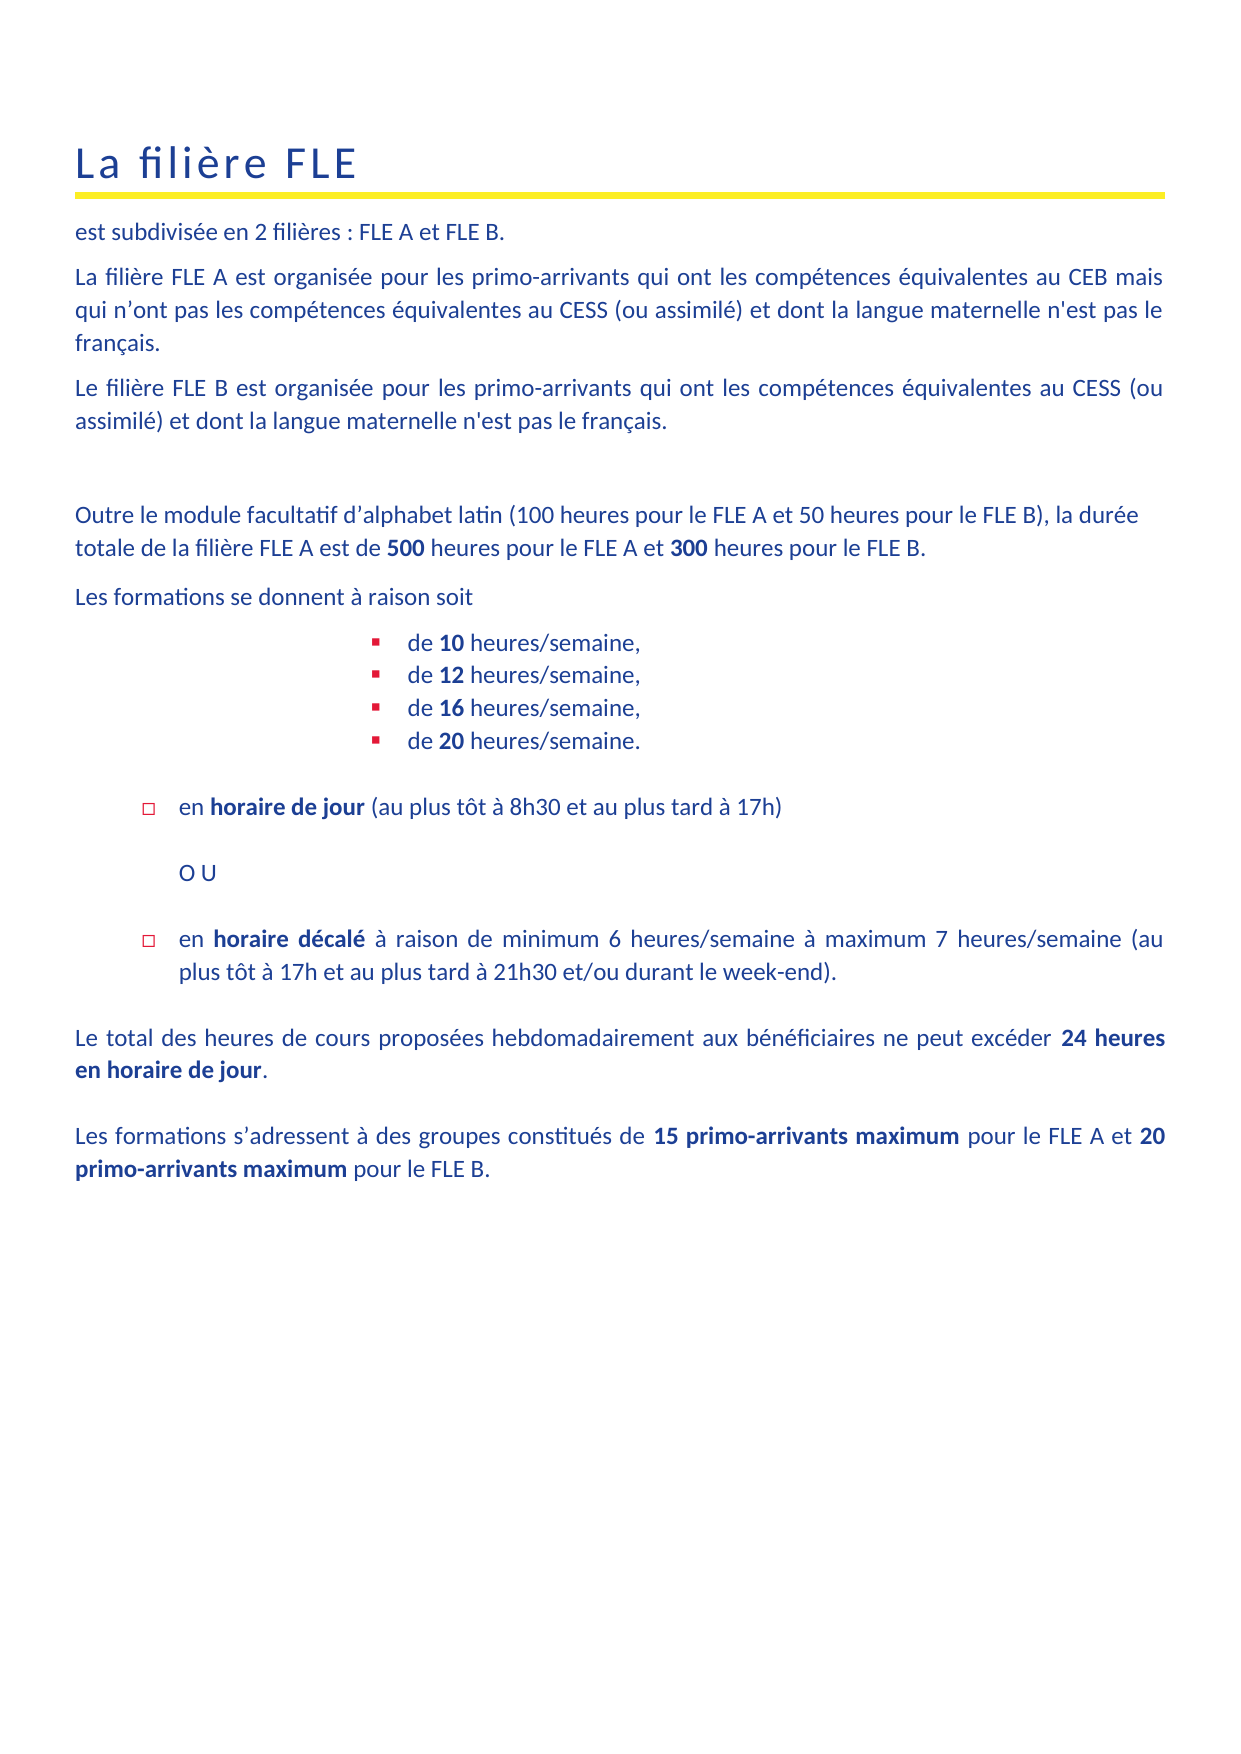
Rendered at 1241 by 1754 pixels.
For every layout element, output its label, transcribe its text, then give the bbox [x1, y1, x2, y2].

text Le total des heures de cours proposées hebdomadairement aux bénéficiaires ne peut excéder 24 heures en horaire de jour. [75, 1022, 1165, 1085]
text La filière FLE [75, 134, 1165, 192]
text Les formations se donnent à raison soit [75, 581, 1165, 612]
text O U [178, 857, 1165, 888]
list de 20 heures/semaine. [370, 725, 1165, 756]
list en horaire décalé à raison de minimum 6 heures/semaine à maximum 7 heures/semaine (au plus tôt à 17h et au plus tard à 21h30 et/ou durant le week-end). [141, 923, 1165, 986]
text La filière FLE A est organisée pour les primo-arrivants qui ont les compétences équivalentes au CEB mais qui n’ont pas les compétences équivalentes au CESS (ou assimilé) et dont la langue maternelle n'est pas le français. [75, 261, 1165, 357]
text Outre le module facultatif d’alphabet latin (100 heures pour le FLE A et 50 heures pour le FLE B), la durée totale de la filière FLE A est de 500 heures pour le FLE A et 300 heures pour le FLE B. [75, 499, 1165, 562]
list de 10 heures/semaine, [370, 627, 1165, 657]
list de 16 heures/semaine, [370, 692, 1165, 723]
text est subdivisée en 2 filières : FLE A et FLE B. [75, 216, 1165, 246]
list de 12 heures/semaine, [370, 659, 1165, 690]
list en horaire de jour (au plus tôt à 8h30 et au plus tard à 17h) [141, 791, 1165, 822]
text Le filière FLE B est organisée pour les primo-arrivants qui ont les compétences équivalentes au CESS (ou assimilé) et dont la langue maternelle n'est pas le français. [75, 372, 1165, 436]
text Les formations s’adressent à des groupes constitués de 15 primo-arrivants maximum pour le FLE A et 20 primo-arrivants maximum pour le FLE B. [75, 1120, 1165, 1184]
